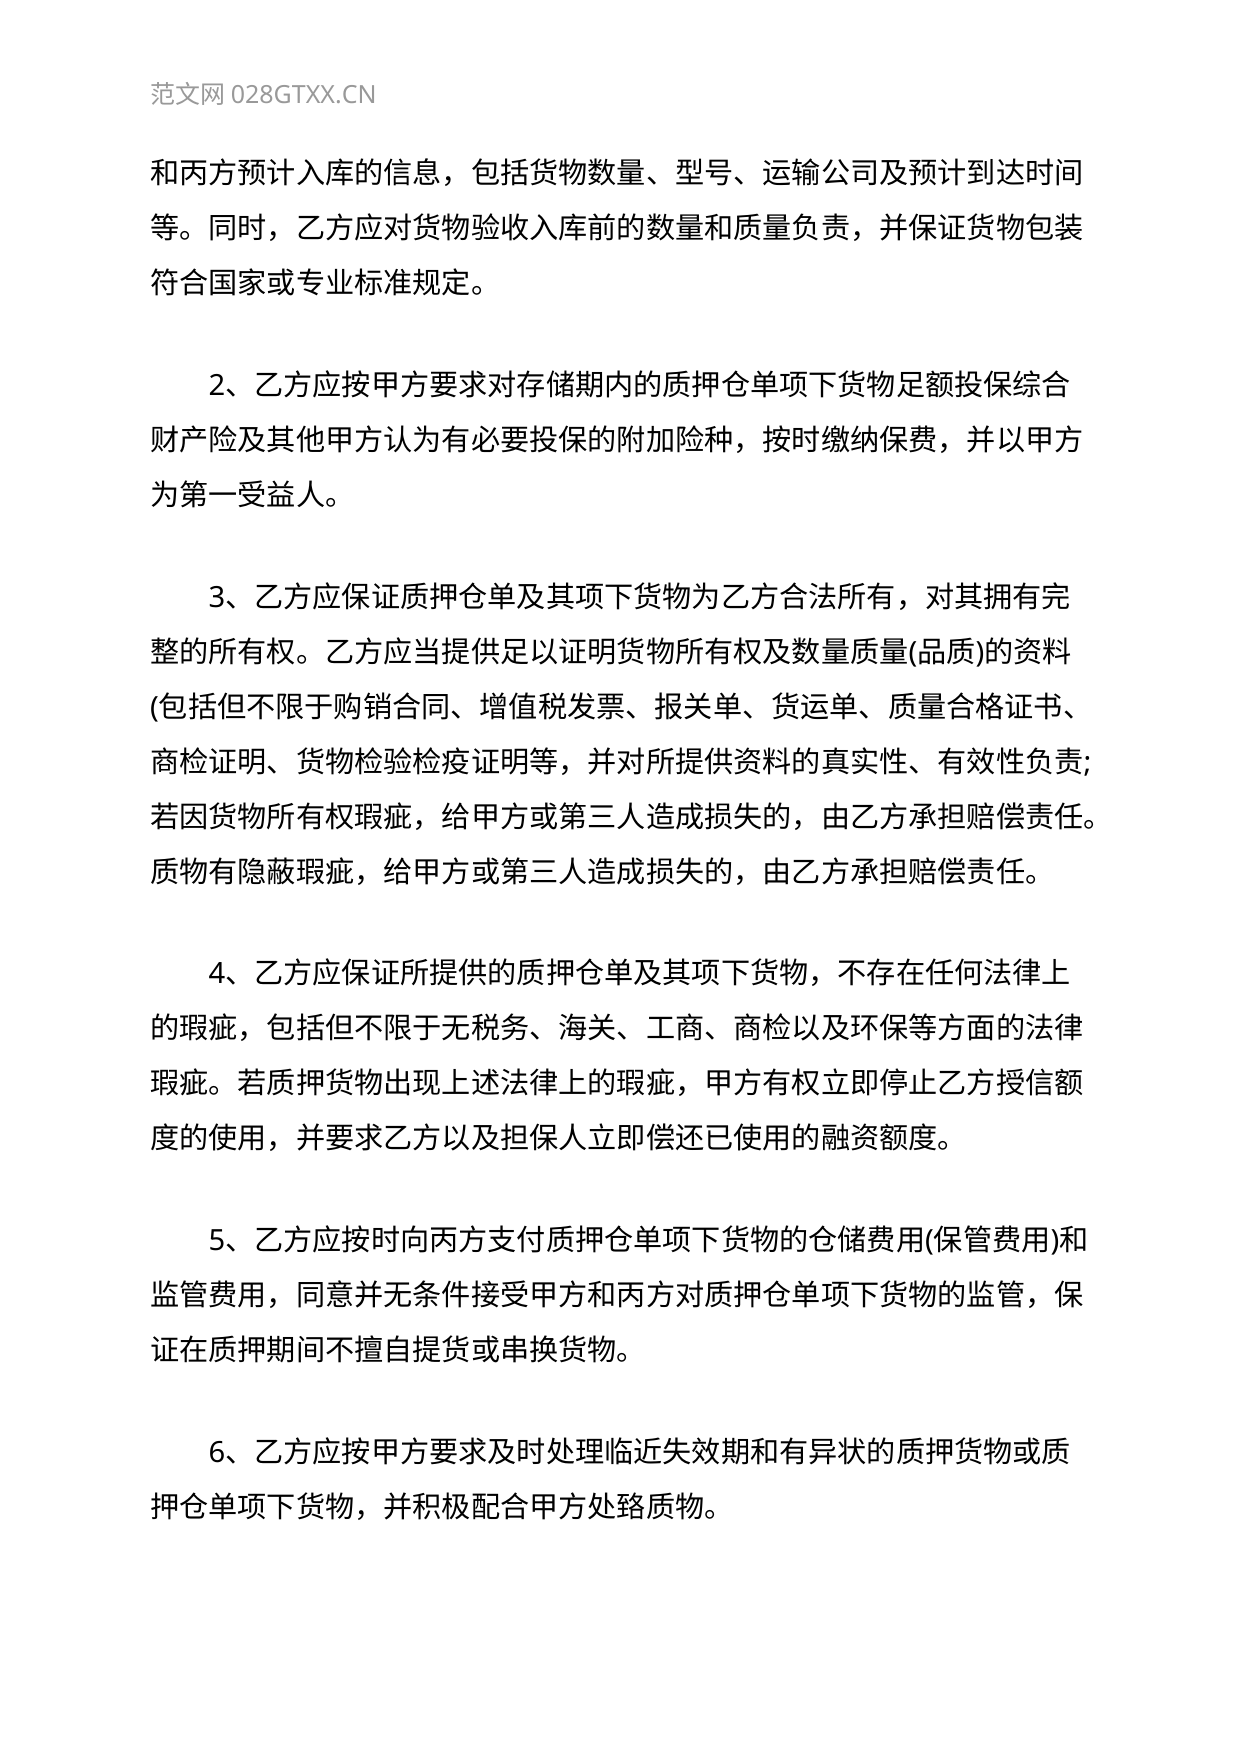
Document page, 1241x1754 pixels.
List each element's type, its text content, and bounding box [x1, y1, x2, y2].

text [150, 150, 1090, 302]
text 2、乙方应按甲方要求对存储期内的质押仓单项下货物足额投保综合财产险及其他甲方认为有必要投保的附加险种，按时缴纳保费，并以甲方为第一受益人。 [150, 362, 1090, 514]
text 4、乙方应保证所提供的质押仓单及其项下货物，不存在任何法律上的瑕疵，包括但不限于无税务、海关、工商、商检以及环保等方面的法律瑕疵。若质押货物出现上述法律上的瑕疵，甲方有权立即停止乙方授信额度的使用，并要求乙方以及担保人立即偿还已使用的融资额度。 [150, 950, 1090, 1157]
text 3、乙方应保证质押仓单及其项下货物为乙方合法所有，对其拥有完整的所有权。乙方应当提供足以证明货物所有权及数量质量(品质)的资料(包括但不限于购销合同、增值税发票、报关单、货运单、质量合格证书、商检证明、货物检验检疫证明等，并对所提供资料的真实性、有效性负责;若因货物所有权瑕疵，给甲方或第三人造成损失的，由乙方承担赔偿责任。质物有隐蔽瑕疵，给甲方或第三人造成损失的，由乙方承担赔偿责任。 [150, 573, 1090, 890]
text 6、乙方应按甲方要求及时处理临近失效期和有异状的质押货物或质押仓单项下货物，并积极配合甲方处臵质物。 [150, 1428, 1090, 1525]
text 5、乙方应按时向丙方支付质押仓单项下货物的仓储费用(保管费用)和监管费用，同意并无条件接受甲方和丙方对质押仓单项下货物的监管，保证在质押期间不擅自提货或串换货物。 [150, 1216, 1090, 1369]
